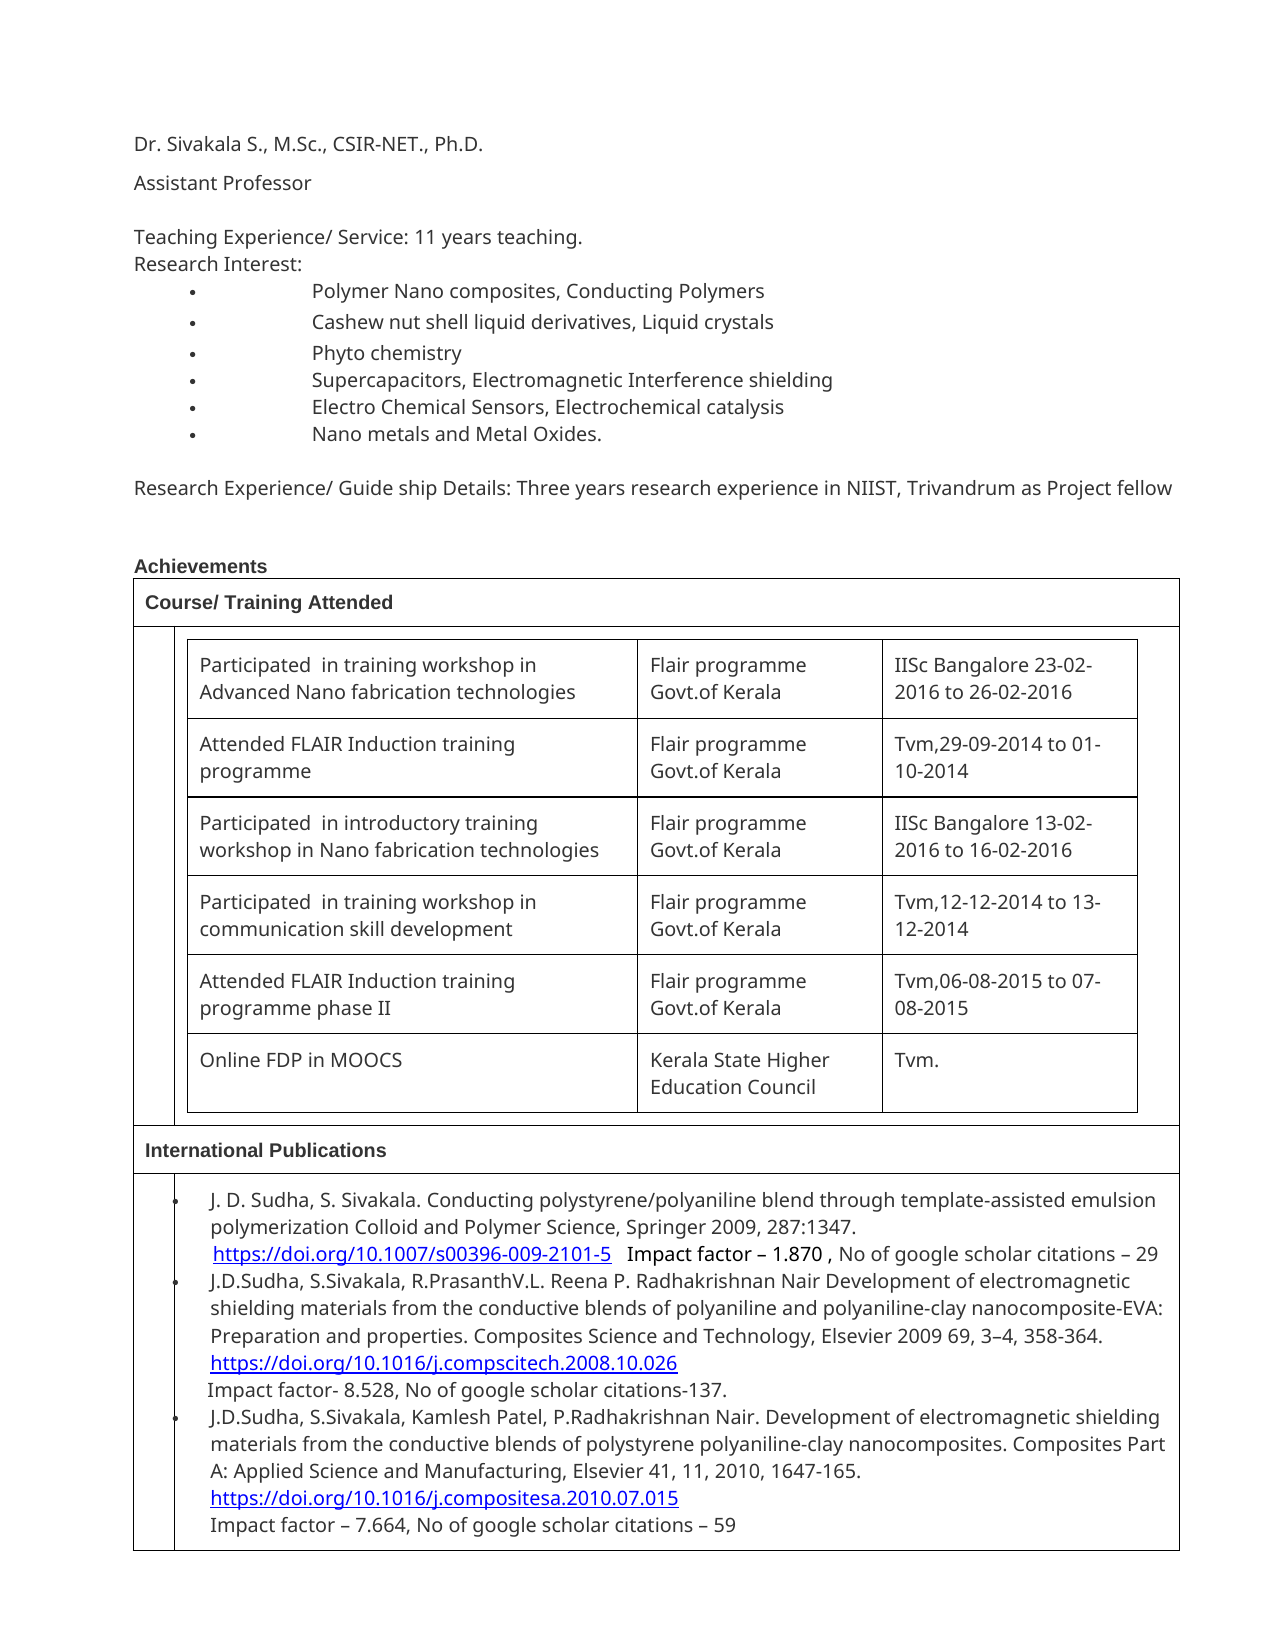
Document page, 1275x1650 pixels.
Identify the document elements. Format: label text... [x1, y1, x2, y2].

table_cell [175, 627, 1179, 1125]
table_cell [134, 627, 174, 1125]
text Achievements [133, 555, 1201, 578]
text Assistant Professor Teaching Experience/ Service: 11 years teaching. [133, 169, 1201, 250]
text Research Experience/ Guide ship Details: Three years research experience in NIIST, Trivandrum as Project fellow [133, 474, 1201, 501]
list Phyto chemistry [190, 339, 1201, 366]
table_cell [175, 1174, 1179, 1550]
table_cell International Publications [134, 1126, 1179, 1173]
text Dr. Sivakala S., M.Sc., CSIR-NET., Ph.D. [133, 131, 1201, 157]
list Supercapacitors, Electromagnetic Interference shielding [190, 366, 1201, 393]
text Research Interest: [133, 250, 1201, 277]
list Cashew nut shell liquid derivatives, Liquid crystals [190, 308, 1201, 335]
list Nano metals and Metal Oxides. [190, 420, 1201, 447]
table_header Course/ Training Attended [134, 579, 1179, 626]
list Electro Chemical Sensors, Electrochemical catalysis [190, 393, 1201, 420]
list Polymer Nano composites, Conducting Polymers [190, 277, 1201, 304]
table_cell [134, 1174, 174, 1550]
